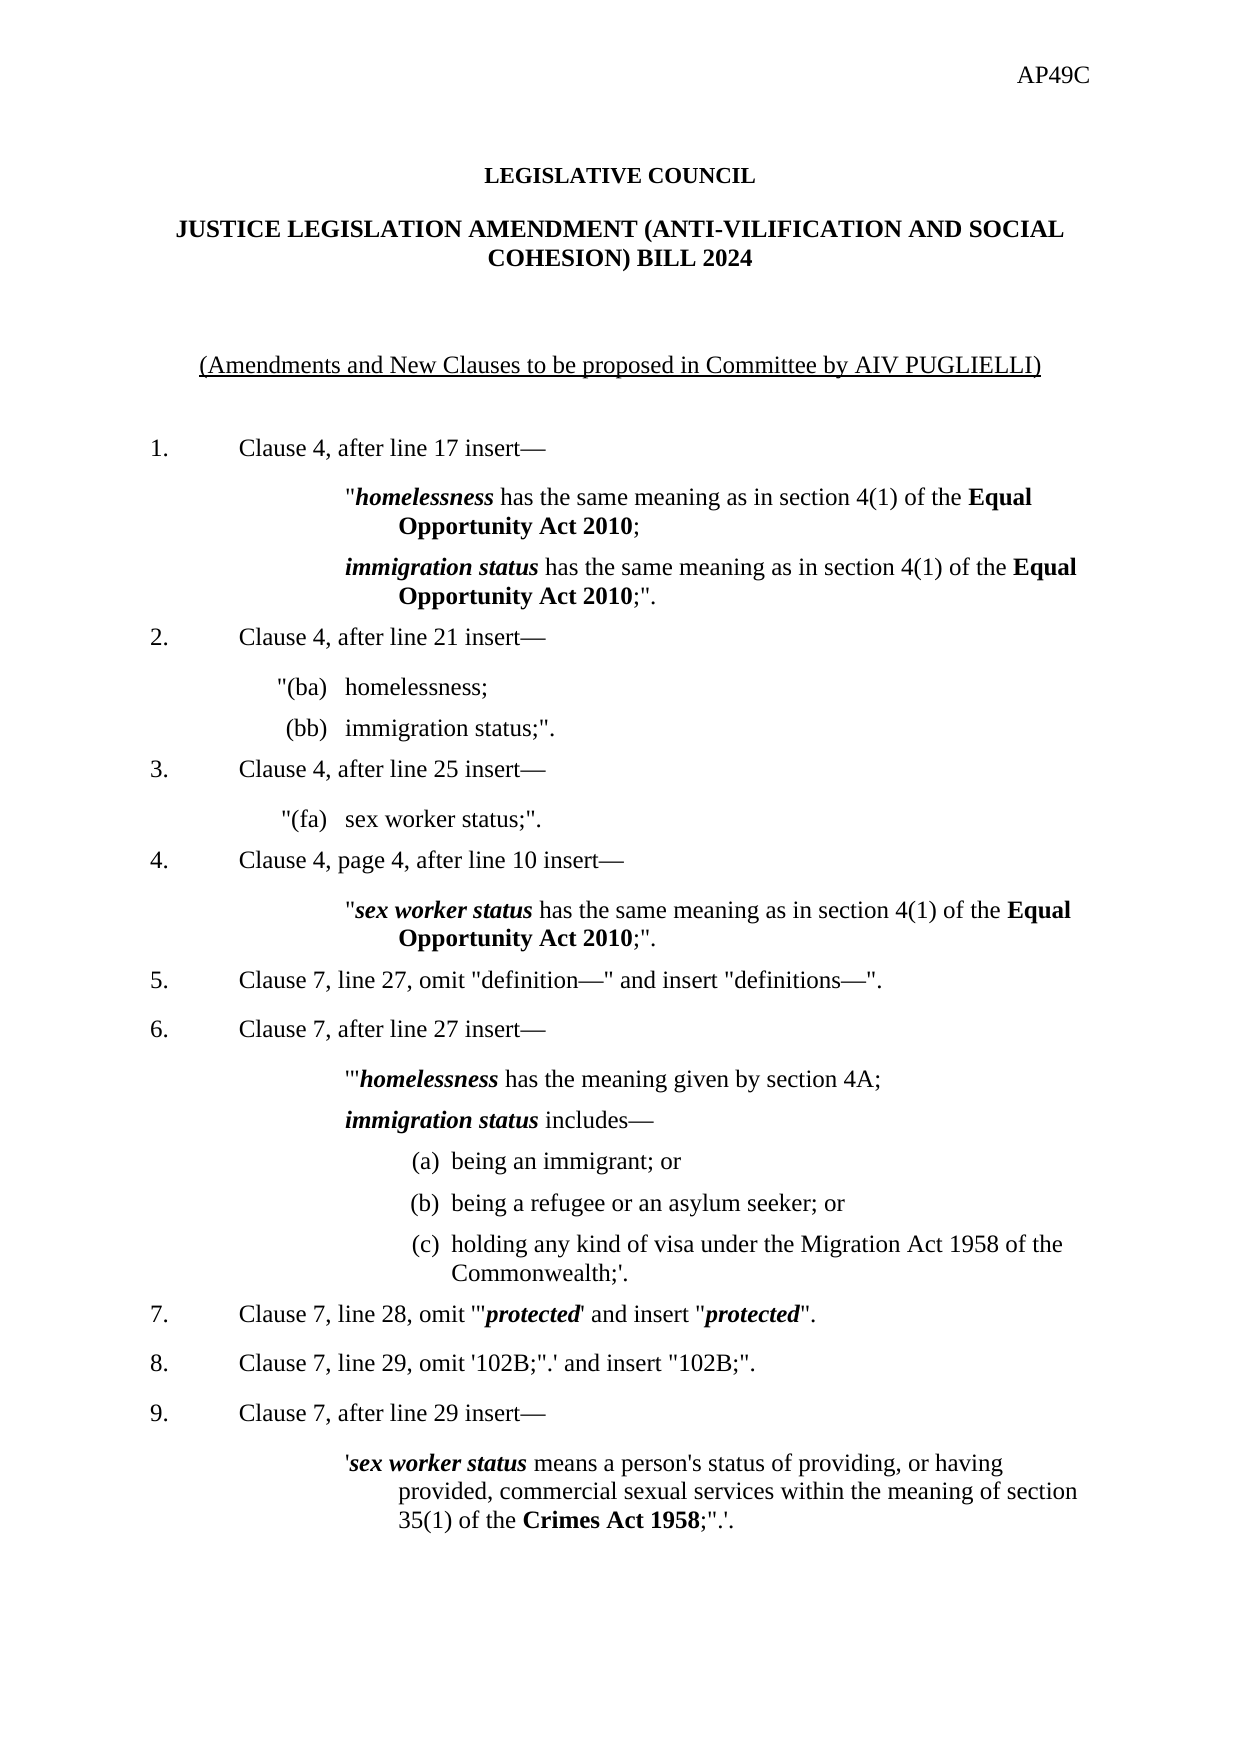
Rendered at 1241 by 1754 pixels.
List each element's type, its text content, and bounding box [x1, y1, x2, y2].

list Clause 7, line 27, omit "definition—" and insert "definitions—". [150, 965, 1090, 993]
subtitle "(fa) sex worker status;". [150, 804, 1090, 833]
text immigration status includes— [345, 1105, 1090, 1134]
list Clause 4, after line 17 insert— [150, 433, 1090, 461]
list Clause 7, line 28, omit '"protected' and insert "protected". [150, 1299, 1090, 1328]
subtitle (c) holding any kind of visa under the Migration Act 1958 of the Commonwealth;'. [150, 1229, 1090, 1286]
text (Amendments and New Clauses to be proposed in Committee by AIV PUGLIELLI) [150, 350, 1090, 379]
list Clause 4, page 4, after line 10 insert— [150, 845, 1090, 874]
list Clause 4, after line 21 insert— [150, 622, 1090, 651]
list Clause 7, line 29, omit '102B;".' and insert "102B;". [150, 1348, 1090, 1377]
text 'sex worker status means a person's status of providing, or having provided, commercial sexual services within the meaning of section 35(1) of the Crimes Act 1958;".'. [345, 1448, 1090, 1534]
text Legislative Council [0, 162, 1240, 189]
subtitle "(ba) homelessness; [150, 672, 1090, 701]
text immigration status has the same meaning as in section 4(1) of the Equal Opportunity Act 2010;". [345, 552, 1090, 610]
text "sex worker status has the same meaning as in section 4(1) of the Equal Opportunity Act 2010;". [345, 895, 1090, 952]
text '"homelessness has the meaning given by section 4A; [345, 1064, 1090, 1093]
list Clause 7, after line 29 insert— [150, 1398, 1090, 1427]
list Clause 7, after line 27 insert— [150, 1014, 1090, 1043]
text JUSTICE LEGISLATION AMENDMENT (ANTI-VILIFICATION AND SOCIAL COHESION) BILL 2024 [150, 214, 1090, 271]
subtitle (bb) immigration status;". [150, 713, 1090, 742]
subtitle (a) being an immigrant; or [150, 1146, 1090, 1175]
subtitle (b) being a refugee or an asylum seeker; or [150, 1188, 1090, 1216]
text "homelessness has the same meaning as in section 4(1) of the Equal Opportunity Act 2010; [345, 482, 1090, 540]
list Clause 4, after line 25 insert— [150, 754, 1090, 783]
